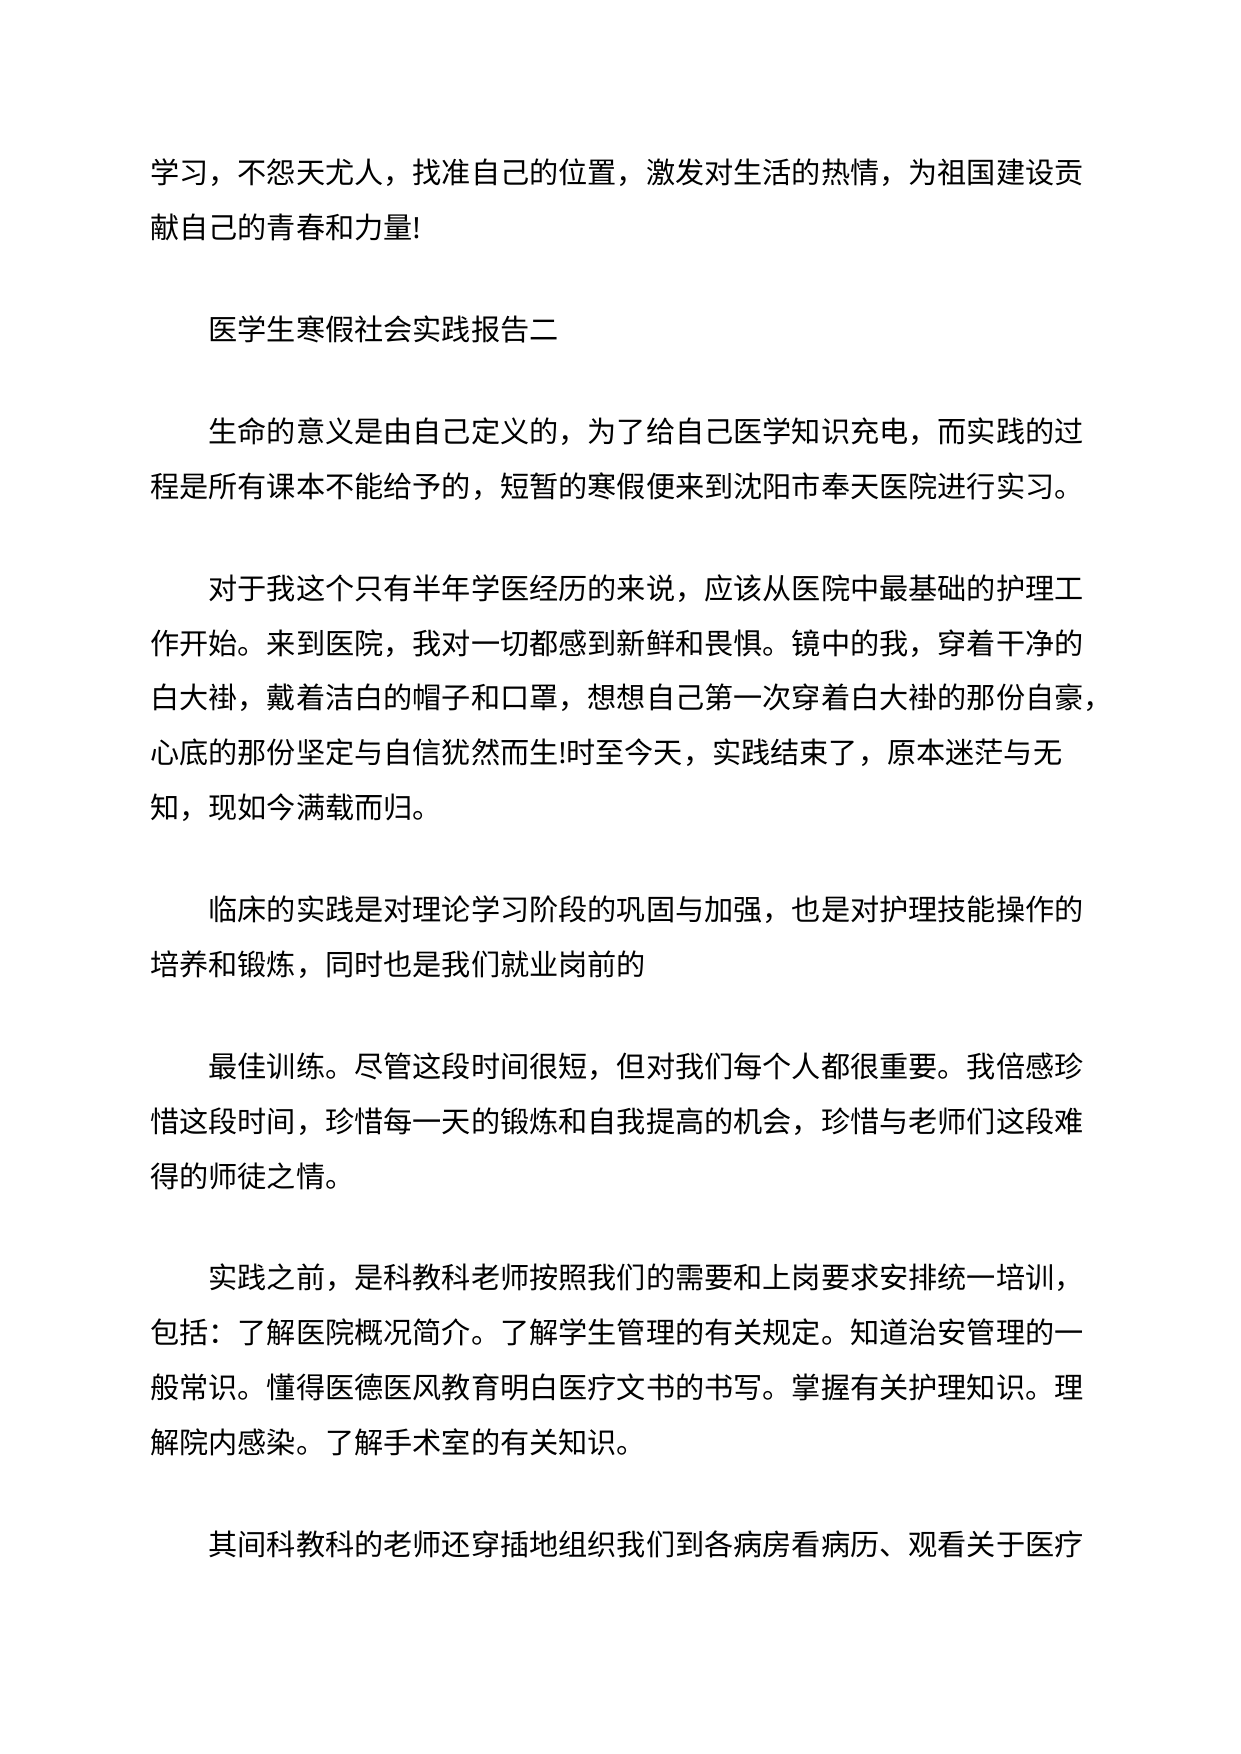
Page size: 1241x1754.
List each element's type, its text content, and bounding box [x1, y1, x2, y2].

text 实践之前，是科教科老师按照我们的需要和上岗要求安排统一培训，包括：了解医院概况简介。了解学生管理的有关规定。知道治安管理的一般常识。懂得医德医风教育明白医疗文书的书写。掌握有关护理知识。理解院内感染。了解手术室的有关知识。 [150, 1255, 1090, 1462]
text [150, 1521, 1090, 1564]
text 对于我这个只有半年学医经历的来说，应该从医院中最基础的护理工作开始。来到医院，我对一切都感到新鲜和畏惧。镜中的我，穿着干净的白大褂，戴着洁白的帽子和口罩，想想自己第一次穿着白大褂的那份自豪，心底的那份坚定与自信犹然而生!时至今天，实践结束了，原本迷茫与无知，现如今满载而归。 [150, 565, 1090, 827]
text 生命的意义是由自己定义的，为了给自己医学知识充电，而实践的过程是所有课本不能给予的，短暂的寒假便来到沈阳市奉天医院进行实习。 [150, 409, 1090, 506]
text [150, 150, 1090, 247]
text 医学生寒假社会实践报告二 [150, 307, 1090, 349]
text 临床的实践是对理论学习阶段的巩固与加强，也是对护理技能操作的培养和锻炼，同时也是我们就业岗前的 [150, 887, 1090, 984]
text 最佳训练。尽管这段时间很短，但对我们每个人都很重要。我倍感珍惜这段时间，珍惜每一天的锻炼和自我提高的机会，珍惜与老师们这段难得的师徒之情。 [150, 1043, 1090, 1196]
